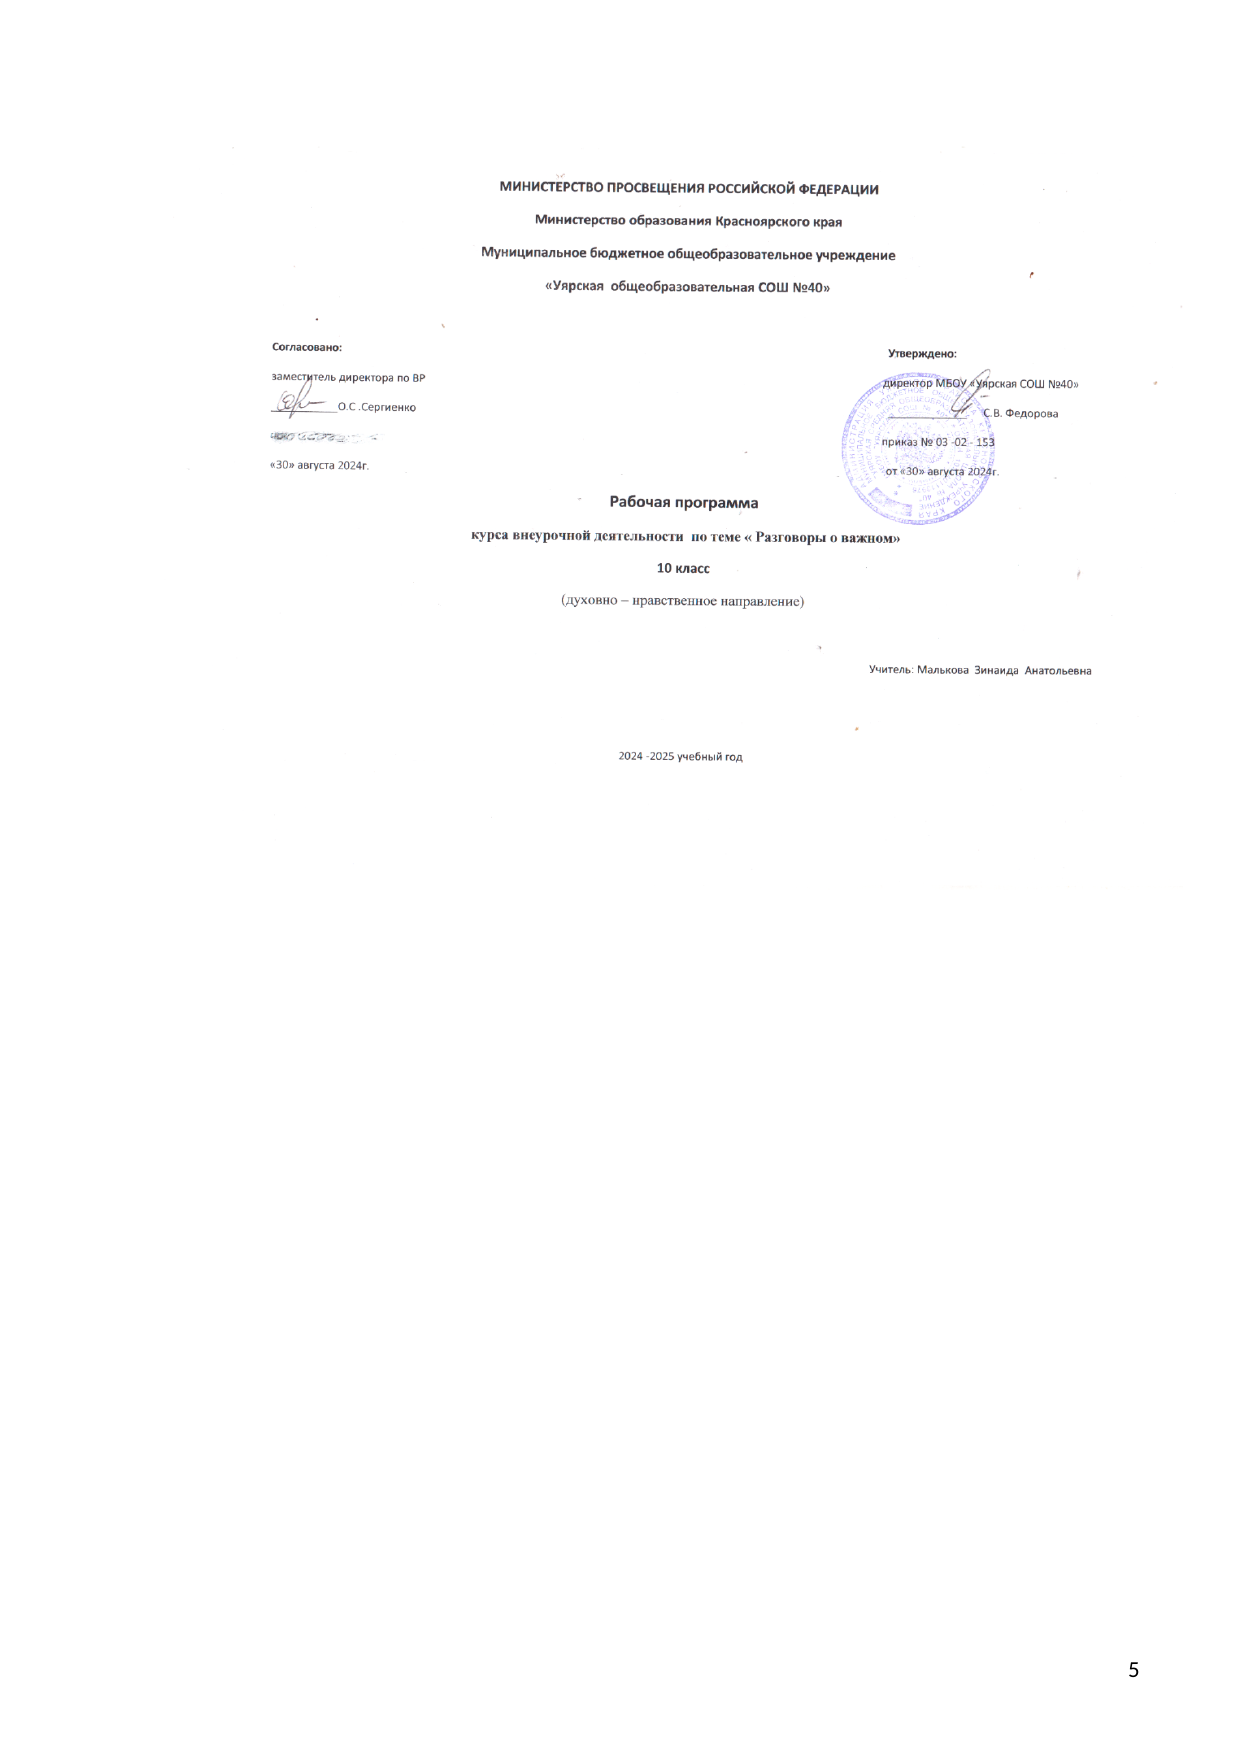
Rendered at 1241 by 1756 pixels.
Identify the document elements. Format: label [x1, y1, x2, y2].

picture [148, 141, 1183, 894]
